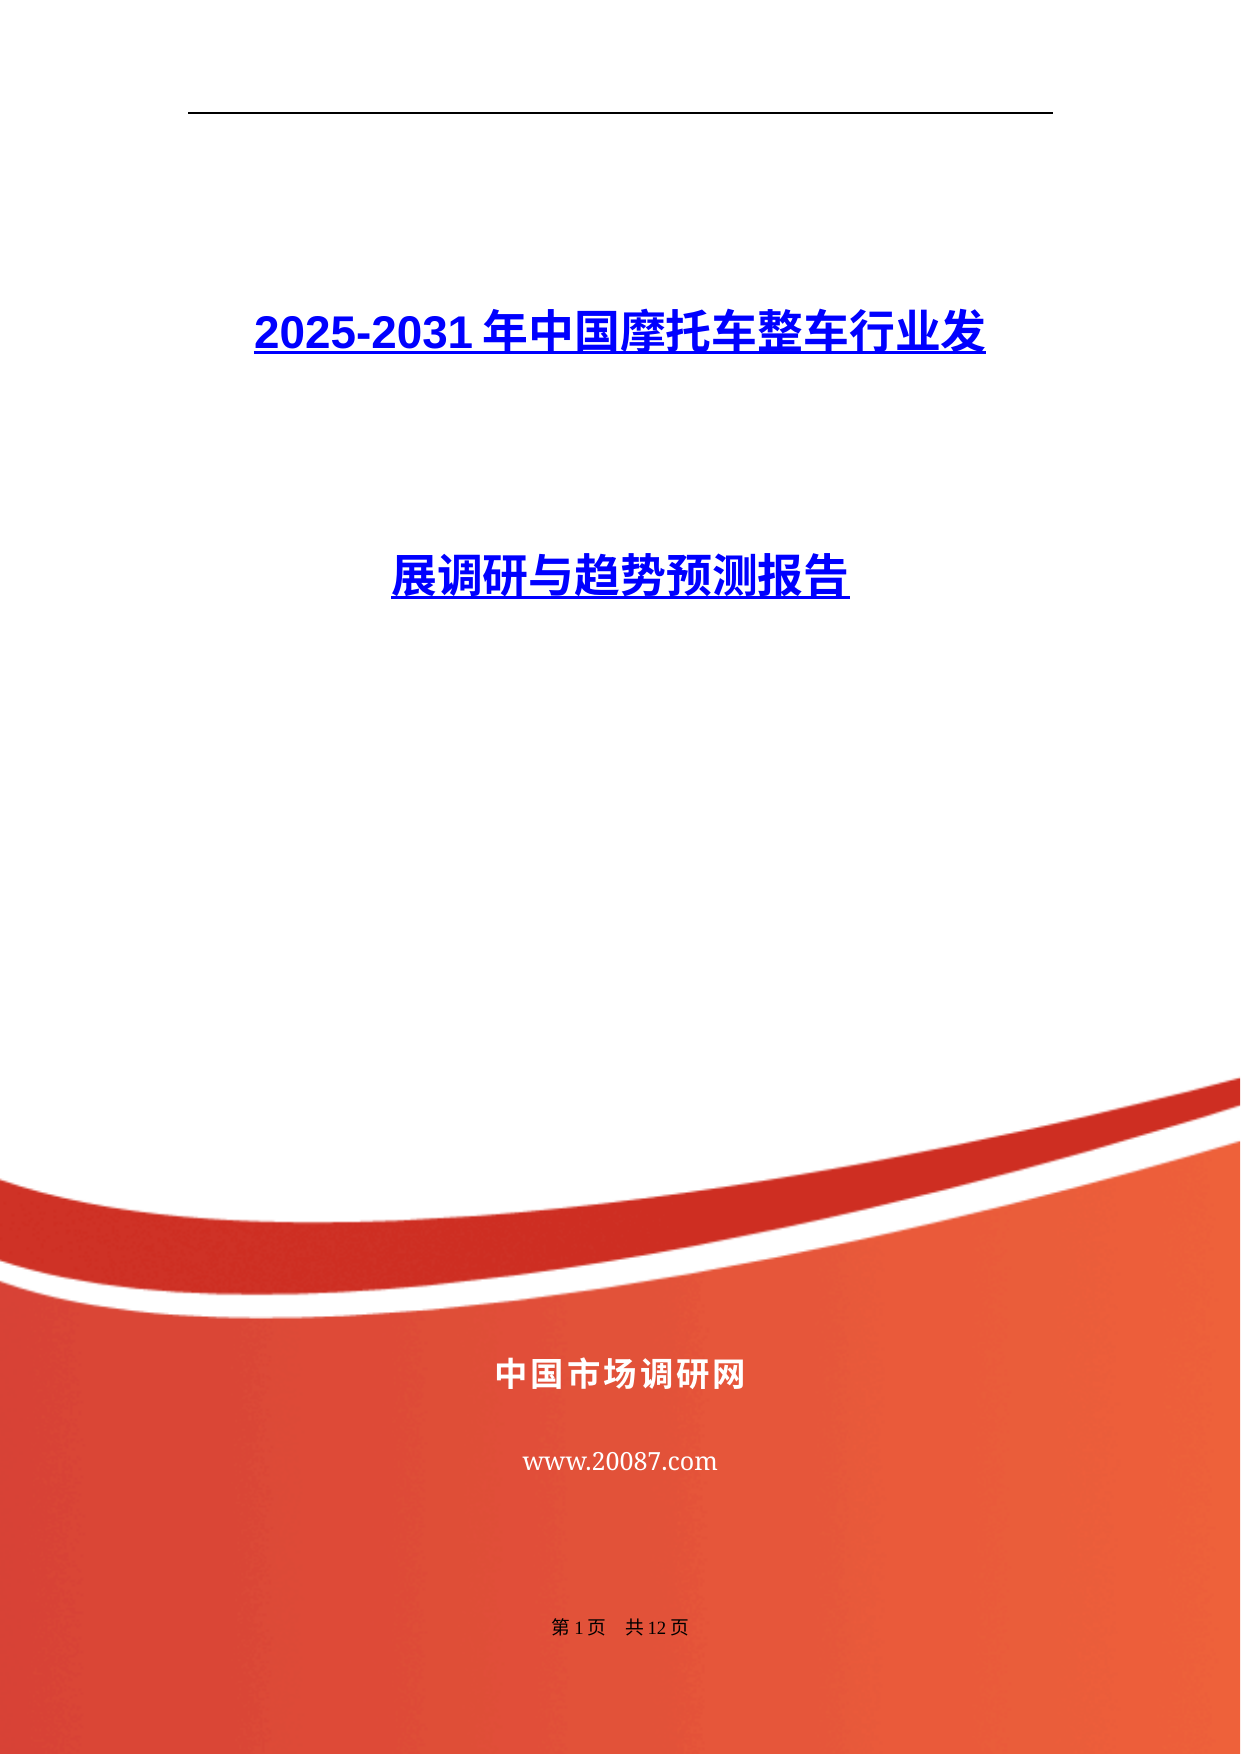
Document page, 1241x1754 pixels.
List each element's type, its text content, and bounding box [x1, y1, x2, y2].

table_header 2025-2031年中国摩托车整车行业发展调研与趋势预测报告 [188, 207, 1053, 773]
picture [0, 1006, 1241, 1754]
text www.20087.com [187, 1428, 1053, 1493]
subtitle 中国市场调研网 [187, 1339, 1053, 1404]
